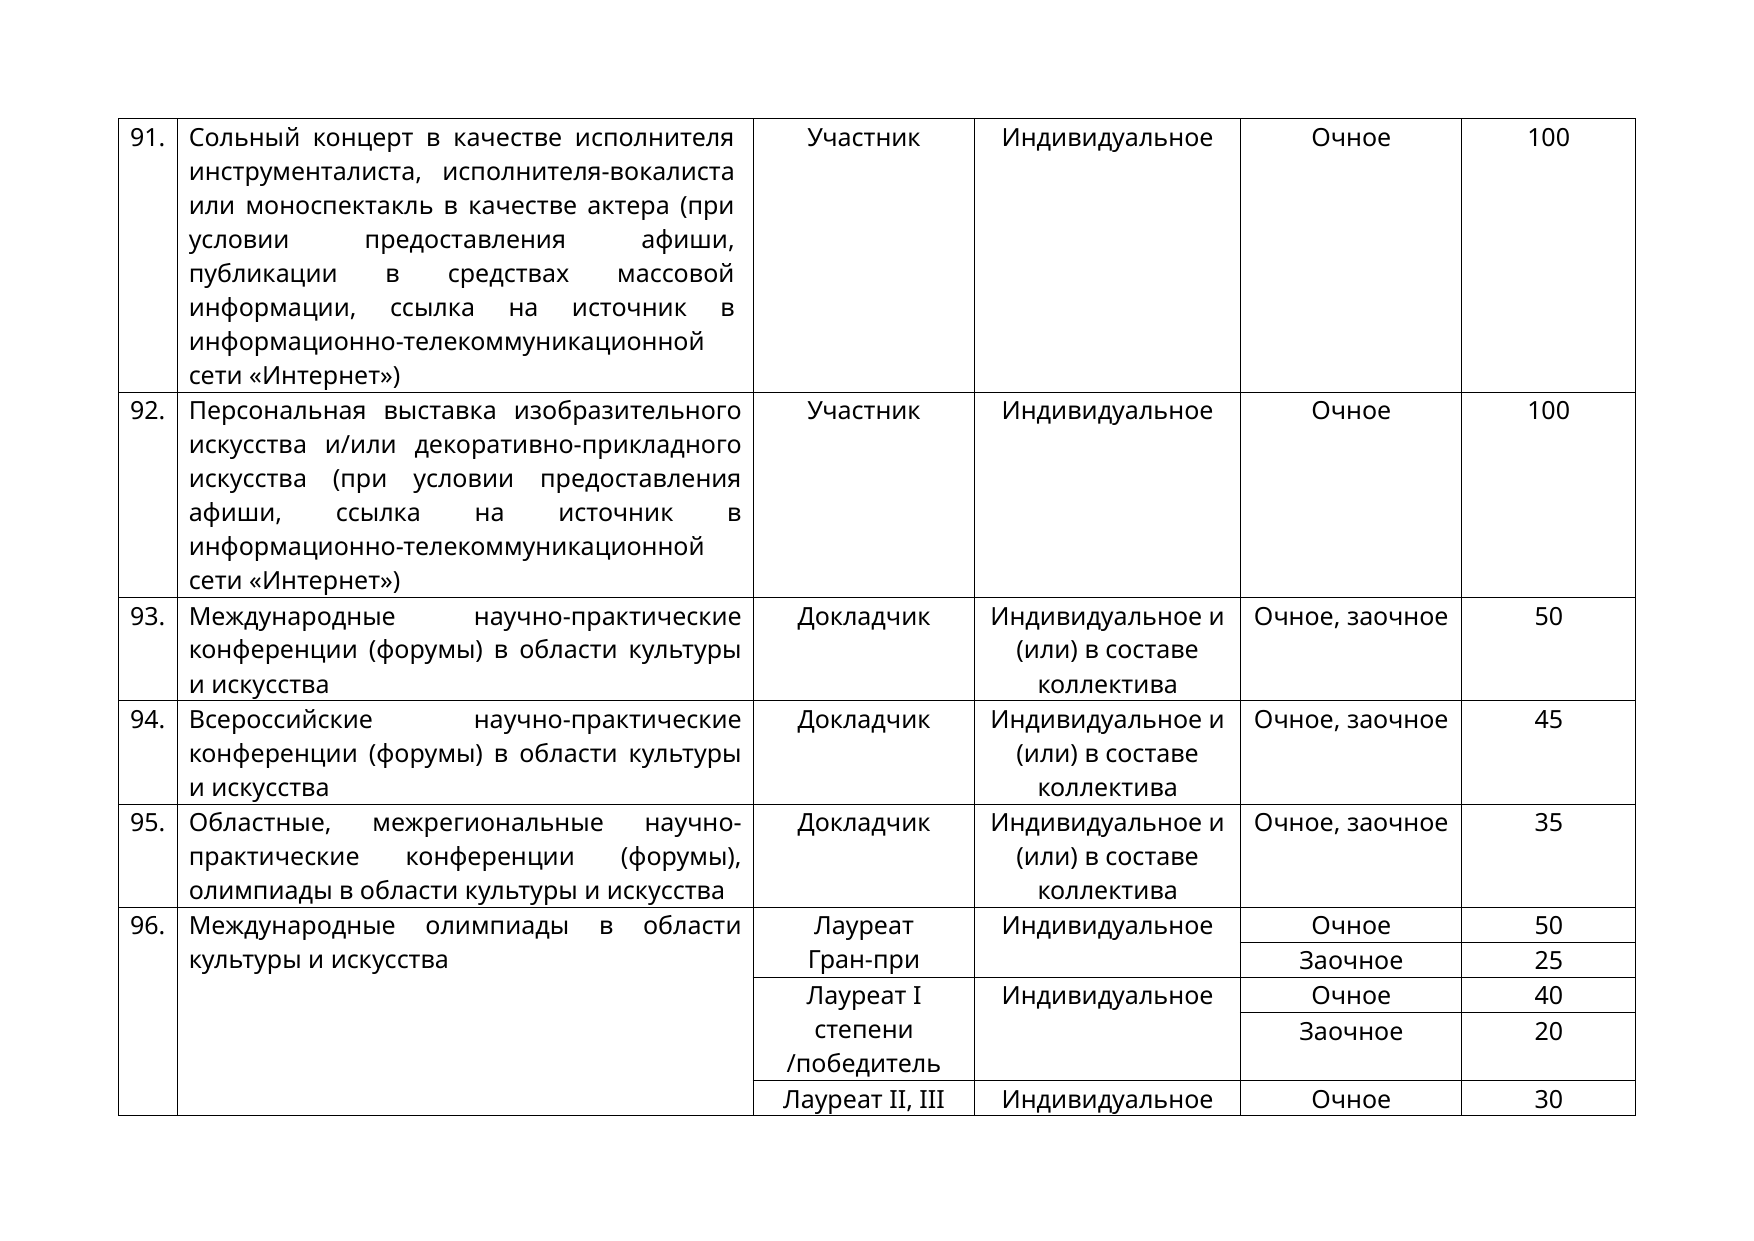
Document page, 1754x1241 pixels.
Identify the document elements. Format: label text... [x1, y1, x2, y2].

table_cell Заочное [1241, 1013, 1461, 1080]
table_cell Индивидуальное и (или) в составе коллектива [975, 701, 1240, 803]
table_cell Областные, межрегиональные научно-практические конференции (форумы), олимпиады в области культуры и искусства [178, 805, 753, 907]
table_cell 100 [1462, 119, 1635, 392]
table_cell 45 [1462, 701, 1635, 803]
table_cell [754, 1081, 974, 1115]
table_cell Индивидуальное и (или) в составе коллектива [975, 598, 1240, 700]
table_cell Персональная выставка изобразительного искусства и/или декоративно-прикладного искусства (при условии предоставления афиши, ссылка на источник в информационно-телекоммуникационной сети «Интернет») [178, 393, 753, 597]
table_cell Лауреат Гран-при [754, 908, 974, 977]
table_cell Докладчик [754, 805, 974, 907]
table_cell Заочное [1241, 943, 1461, 977]
table_cell 30 [1462, 1081, 1635, 1115]
table_cell Международные научно-практические конференции (форумы) в области культуры и искусства [178, 598, 753, 700]
table_cell Индивидуальное [975, 119, 1240, 392]
table_cell Докладчик [754, 701, 974, 803]
table_cell Индивидуальное [975, 908, 1240, 977]
table_cell [119, 598, 177, 700]
table_cell 20 [1462, 1013, 1635, 1080]
table_cell Участник [754, 119, 974, 392]
table_cell Докладчик [754, 598, 974, 700]
table_cell Индивидуальное [975, 393, 1240, 597]
table_cell 35 [1462, 805, 1635, 907]
table_cell Очное [1241, 393, 1461, 597]
table_cell Очное [1241, 119, 1461, 392]
table_cell Всероссийские научно-практические конференции (форумы) в области культуры и искусства [178, 701, 753, 803]
table_cell 40 [1462, 978, 1635, 1012]
table_cell [119, 908, 177, 1115]
table_cell [119, 701, 177, 803]
table_cell Очное, заочное [1241, 805, 1461, 907]
table_cell Очное [1241, 908, 1461, 942]
table_cell Индивидуальное [975, 1081, 1240, 1115]
table_cell Индивидуальное и (или) в составе коллектива [975, 805, 1240, 907]
table_cell 50 [1462, 598, 1635, 700]
table_cell 100 [1462, 393, 1635, 597]
table_cell 25 [1462, 943, 1635, 977]
table_cell Очное [1241, 1081, 1461, 1115]
table_cell [119, 393, 177, 597]
table_cell Очное, заочное [1241, 598, 1461, 700]
table_cell [119, 805, 177, 907]
table_cell 50 [1462, 908, 1635, 942]
table_cell Очное, заочное [1241, 701, 1461, 803]
table_cell Лауреат I степени /победитель [754, 978, 974, 1080]
table_cell Очное [1241, 978, 1461, 1012]
table_cell Участник [754, 393, 974, 597]
table_cell Международные олимпиады в области культуры и искусства [178, 908, 753, 1115]
table_cell [119, 119, 177, 392]
table_cell Индивидуальное [975, 978, 1240, 1080]
table_cell Сольный концерт в качестве исполнителя инструменталиста, исполнителя-вокалиста или моноспектакль в качестве актера (при условии предоставления афиши, публикации в средствах массовой информации, ссылка на источник в информационно-телекоммуникационной сети «Интернет») [178, 119, 753, 392]
